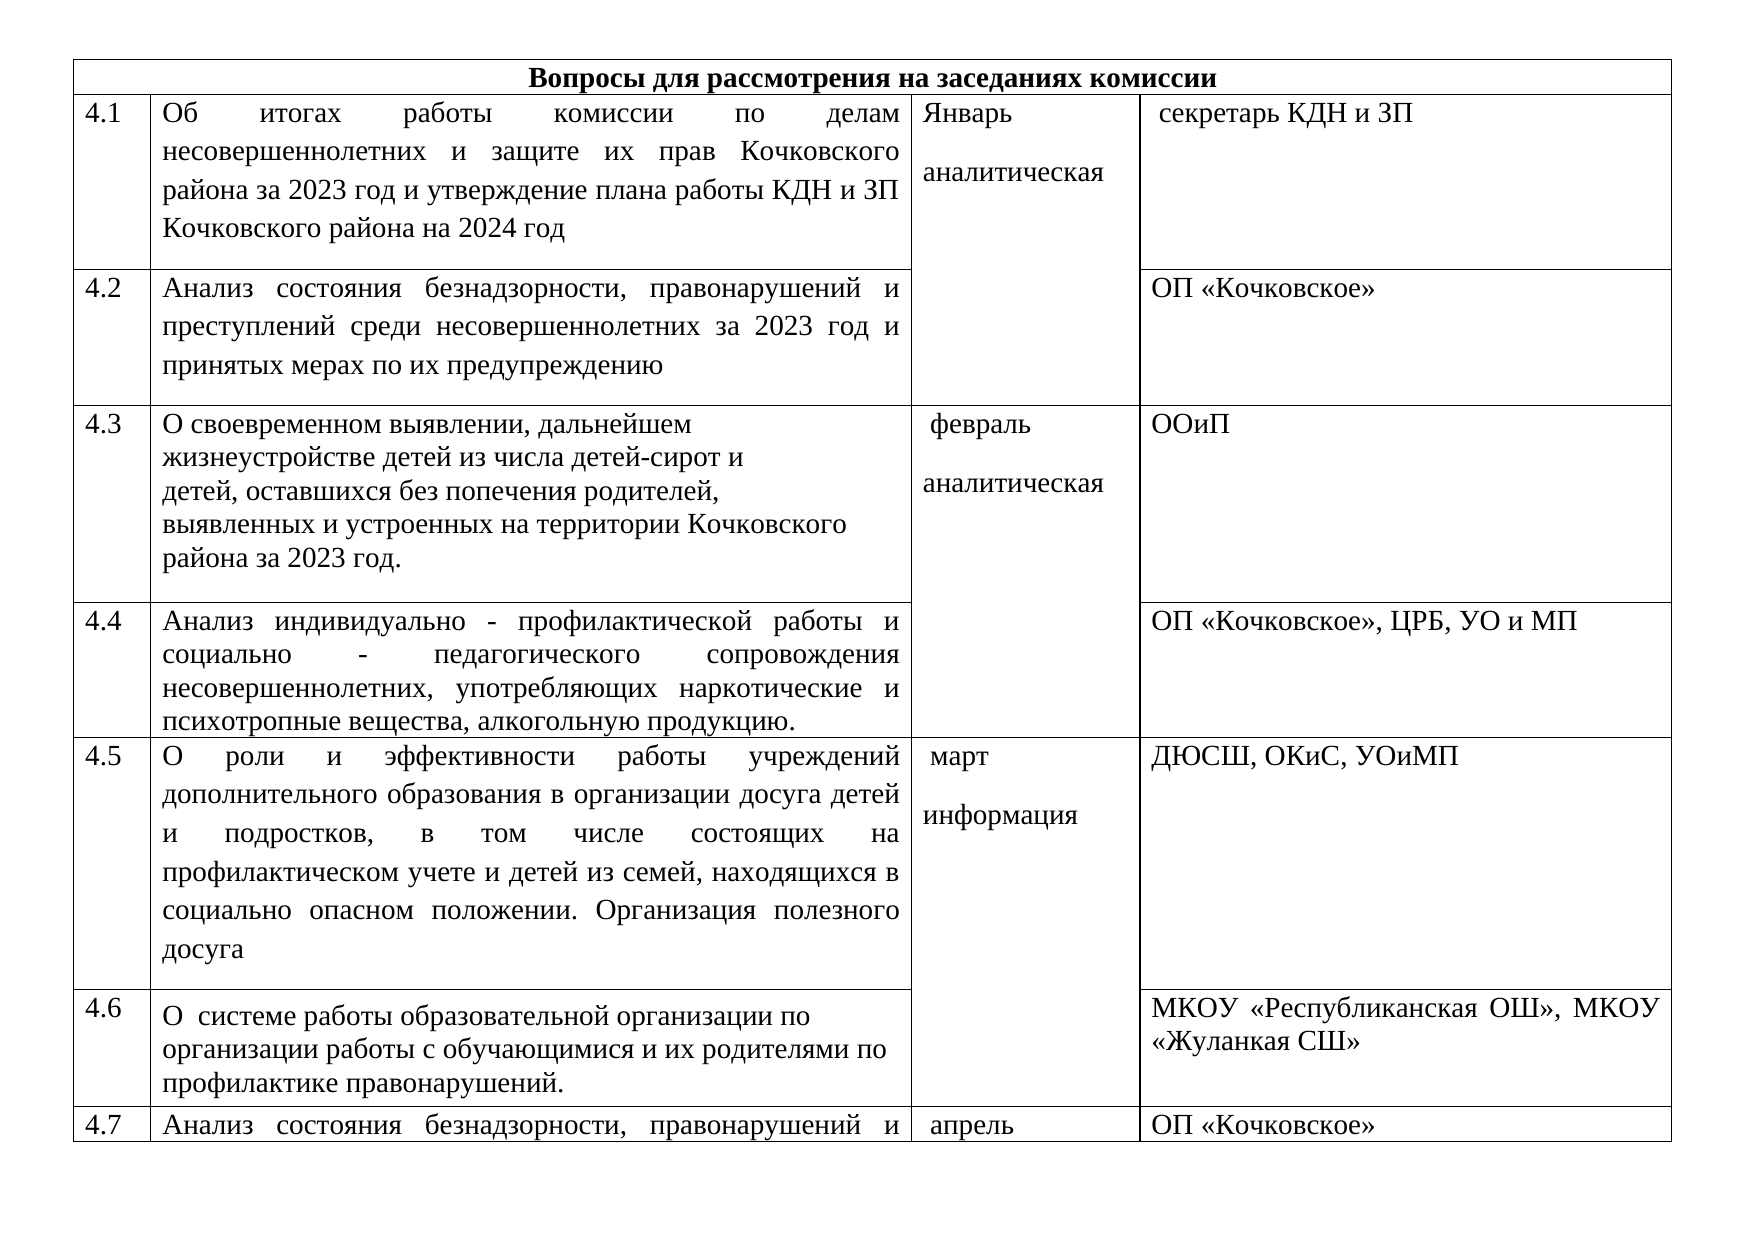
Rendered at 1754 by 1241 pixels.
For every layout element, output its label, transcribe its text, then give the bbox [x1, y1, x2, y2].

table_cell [912, 1107, 1139, 1141]
table_cell О своевременном выявлении, дальнейшем жизнеустройстве детей из числа детей-сирот и детей, оставшихся без попечения родителей, выявленных и устроенных на территории Кочковского района за 2023 год. [151, 406, 911, 602]
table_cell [151, 1107, 911, 1141]
table_cell февраль аналитическая [912, 406, 1139, 737]
table_cell 4.1 [74, 95, 150, 269]
table_cell ОП «Кочковское» [1141, 1107, 1671, 1141]
table_cell Вопросы для рассмотрения на заседаниях комиссии [74, 60, 1671, 94]
table_cell ОП «Кочковское», ЦРБ, УО и МП [1141, 603, 1671, 737]
table_cell Январь аналитическая [912, 95, 1139, 405]
table_cell 4.5 [74, 738, 150, 989]
table_cell март информация [912, 738, 1139, 1106]
table_cell О системе работы образовательной организации по организации работы с обучающимися и их родителями по профилактике правонарушений. [151, 990, 911, 1106]
table_cell ООиП [1141, 406, 1671, 602]
table_cell 4.7 [74, 1107, 150, 1141]
table_cell Анализ индивидуально - профилактической работы и социально - педагогического сопровождения несовершеннолетних, употребляющих наркотические и психотропные вещества, алкогольную продукцию. [151, 603, 911, 737]
table_cell 4.6 [74, 990, 150, 1106]
table_cell секретарь КДН и ЗП [1141, 95, 1671, 269]
table_cell ДЮСШ, ОКиС, УОиМП [1141, 738, 1671, 989]
table_cell ОП «Кочковское» [1141, 270, 1671, 405]
table_cell Анализ состояния безнадзорности, правонарушений и преступлений среди несовершеннолетних за 2023 год и принятых мерах по их предупреждению [151, 270, 911, 405]
table_cell 4.2 [74, 270, 150, 405]
table_cell МКОУ «Республиканская ОШ», МКОУ «Жуланкая СШ» [1141, 990, 1671, 1106]
table_cell О роли и эффективности работы учреждений дополнительного образования в организации досуга детей и подростков, в том числе состоящих на профилактическом учете и детей из семей, находящихся в социально опасном положении. Организация полезного досуга [151, 738, 911, 989]
table_cell Об итогах работы комиссии по делам несовершеннолетних и защите их прав Кочковского района за 2023 год и утверждение плана работы КДН и ЗП Кочковского района на 2024 год [151, 95, 911, 269]
table_cell 4.4 [74, 603, 150, 737]
table_cell 4.3 [74, 406, 150, 602]
